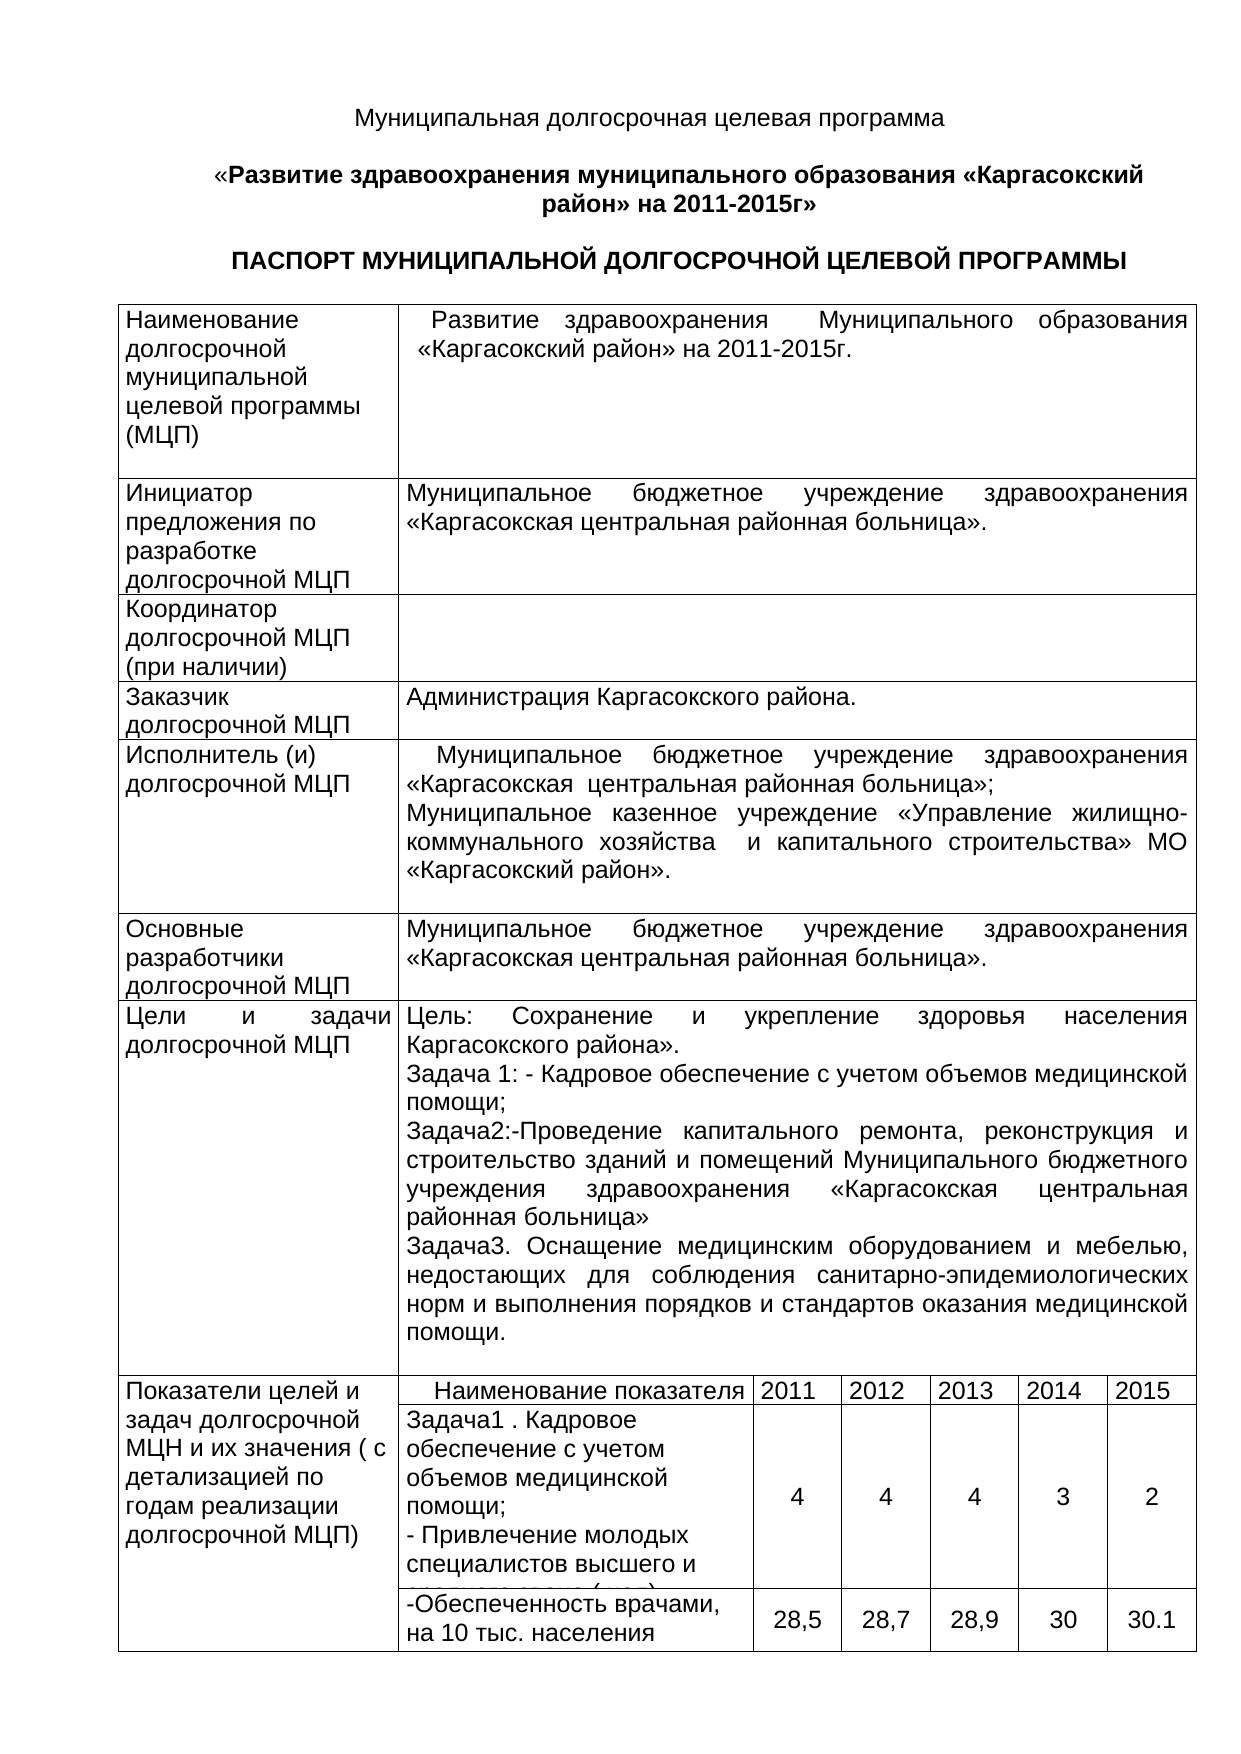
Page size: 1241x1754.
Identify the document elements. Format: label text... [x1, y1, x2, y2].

table_cell 4 [754, 1405, 841, 1588]
table_cell 28,5 [754, 1589, 841, 1651]
table_cell Показатели целей и задач долгосрочной МЦН и их значения ( с детализацией по годам реализации долгосрочной МЦП) [119, 1376, 398, 1651]
table_cell 28,7 [842, 1589, 930, 1651]
table_cell 30 [1019, 1589, 1107, 1651]
text «Развитие здравоохранения муниципального образования «Каргасокский район» на 2011-2015г» [177, 160, 1181, 218]
table_cell 4 [931, 1405, 1018, 1588]
table_cell 4 [842, 1405, 930, 1588]
table_header Наименование долгосрочной муниципальной целевой программы (МЦП) [119, 305, 398, 477]
text Муниципальная долгосрочная целевая программа [118, 103, 1181, 131]
table_cell [399, 595, 1196, 681]
table_cell -Обеспеченность врачами, на 10 тыс. населения [399, 1589, 753, 1651]
table_cell 2012 [842, 1376, 930, 1404]
table_cell 28,9 [931, 1589, 1018, 1651]
table_cell Муниципальное бюджетное учреждение здравоохранения «Каргасокская центральная районная больница». [399, 479, 1196, 593]
table_cell Муниципальное бюджетное учреждение здравоохранения «Каргасокская центральная районная больница»; Муниципальное казенное учреждение «Управление жилищно-коммунального хозяйства и капитального строительства» МО «Каргасокский район». [399, 740, 1196, 913]
table_cell Основные разработчики долгосрочной МЦП [119, 914, 398, 1000]
table_cell Муниципальное бюджетное учреждение здравоохранения «Каргасокская центральная районная больница». [399, 914, 1196, 1000]
table_cell Исполнитель (и) долгосрочной МЦП [119, 740, 398, 913]
table_cell 2011 [754, 1376, 841, 1404]
table_cell 30.1 [1108, 1589, 1196, 1651]
table_cell Заказчик долгосрочной МЦП [119, 682, 398, 739]
table_cell Координатор долгосрочной МЦП (при наличии) [119, 595, 398, 681]
table_cell 2014 [1019, 1376, 1107, 1404]
table_cell Задача1 . Кадровое обеспечение с учетом объемов медицинской помощи; - Привлечение молодых специалистов высшего и среднего звена ( чел) [399, 1405, 753, 1588]
table_cell Цели и задачи долгосрочной МЦП [119, 1001, 398, 1375]
table_header Развитие здравоохранения Муниципального образования «Каргасокский район» на 2011-2015г. [399, 305, 1196, 477]
table_cell Наименование показателя [399, 1376, 753, 1404]
text ПАСПОРТ МУНИЦИПАЛЬНОЙ ДОЛГОСРОЧНОЙ ЦЕЛЕВОЙ ПРОГРАММЫ [177, 246, 1181, 275]
table_cell Администрация Каргасокского района. [399, 682, 1196, 739]
table_cell 2015 [1108, 1376, 1196, 1404]
table_cell 2 [1108, 1405, 1196, 1588]
table_cell Инициатор предложения по разработке долгосрочной МЦП [119, 479, 398, 593]
table_cell Цель: Cохранение и укрепление здоровья населения Каргасокского района». Задача 1: - Кадровое обеспечение с учетом объемов медицинской помощи; Задача2:-Проведение капитального ремонта, реконструкция и строительство зданий и помещений Муниципального бюджетного учреждения здравоохранения «Каргасокская центральная районная больница» Задача3. Оснащение медицинским оборудованием и мебелью, недостающих для соблюдения санитарно-эпидемиологических норм и выполнения порядков и стандартов оказания медицинской помощи. [399, 1001, 1196, 1375]
table_cell 3 [1019, 1405, 1107, 1588]
table_cell 2013 [931, 1376, 1018, 1404]
